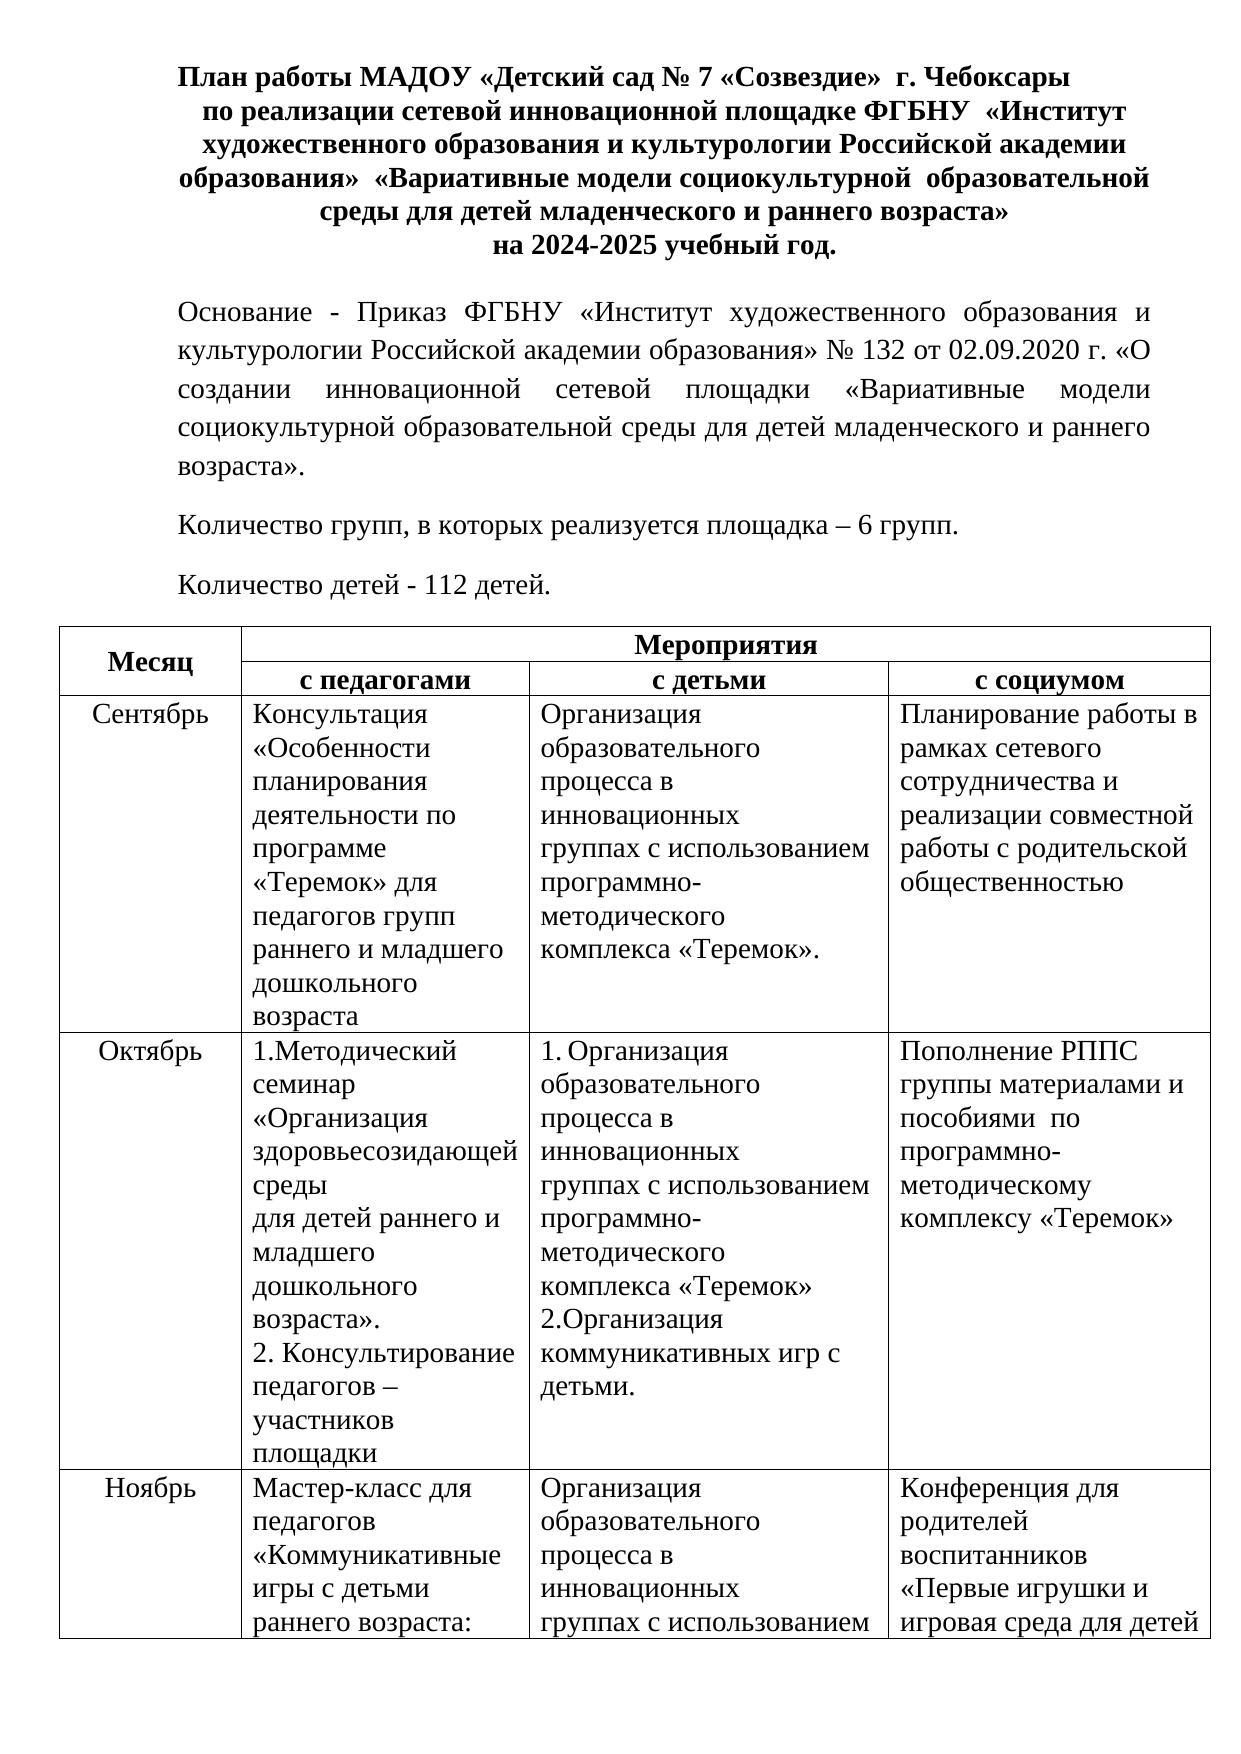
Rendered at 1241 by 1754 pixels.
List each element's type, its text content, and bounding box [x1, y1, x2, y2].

table_cell Ноябрь [60, 1470, 241, 1638]
table_cell 1. Организация образовательного процесса в инновационных группах с использованием программно-методического комплекса «Теремок» 2.Организация коммуникативных игр с детьми. [530, 1033, 888, 1469]
text на 2024-2025 учебный год. [177, 227, 1152, 260]
table_cell с педагогами [242, 662, 529, 695]
text по реализации сетевой инновационной площадке ФГБНУ «Институт художественного образования и культурологии Российской академии образования» «Вариативные модели социокультурной образовательной среды для детей младенческого и раннего возраста» [177, 93, 1152, 227]
text План работы МАДОУ «Детский сад № 7 «Созвездие» г. Чебоксары [177, 59, 1152, 93]
table_cell Организация образовательного процесса в инновационных группах с использованием программно-методического комплекса «Теремок». [530, 696, 888, 1032]
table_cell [242, 1470, 529, 1638]
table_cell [530, 1470, 888, 1638]
table_cell с социумом [889, 662, 1210, 695]
text Основание - Приказ ФГБНУ «Институт художественного образования и культурологии Российской академии образования» № 132 от 02.09.2020 г. «О создании инновационной сетевой площадки «Вариативные модели социокультурной образовательной среды для детей младенческого и раннего возраста». [177, 294, 1152, 482]
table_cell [889, 1470, 1210, 1638]
table_cell Пополнение РППС группы материалами и пособиями по программно- методическому комплексу «Теремок» [889, 1033, 1210, 1469]
text Количество детей - 112 детей. [177, 567, 1152, 600]
text Количество групп, в которых реализуется площадка – 6 групп. [177, 507, 1152, 541]
table_cell 1.Методический семинар «Организация здоровьесозидающей среды для детей раннего и младшего дошкольного возраста». 2. Консультирование педагогов – участников площадки [242, 1033, 529, 1469]
table_header Месяц [60, 627, 241, 695]
table_cell Сентябрь [60, 696, 241, 1032]
table_cell с детьми [530, 662, 888, 695]
table_header Мероприятия [242, 627, 1210, 661]
table_cell Консультация «Особенности планирования деятельности по программе «Теремок» для педагогов групп раннего и младшего дошкольного возраста [242, 696, 529, 1032]
table_cell Октябрь [60, 1033, 241, 1469]
table_cell Планирование работы в рамках сетевого сотрудничества и реализации совместной работы с родительской общественностью [889, 696, 1210, 1032]
